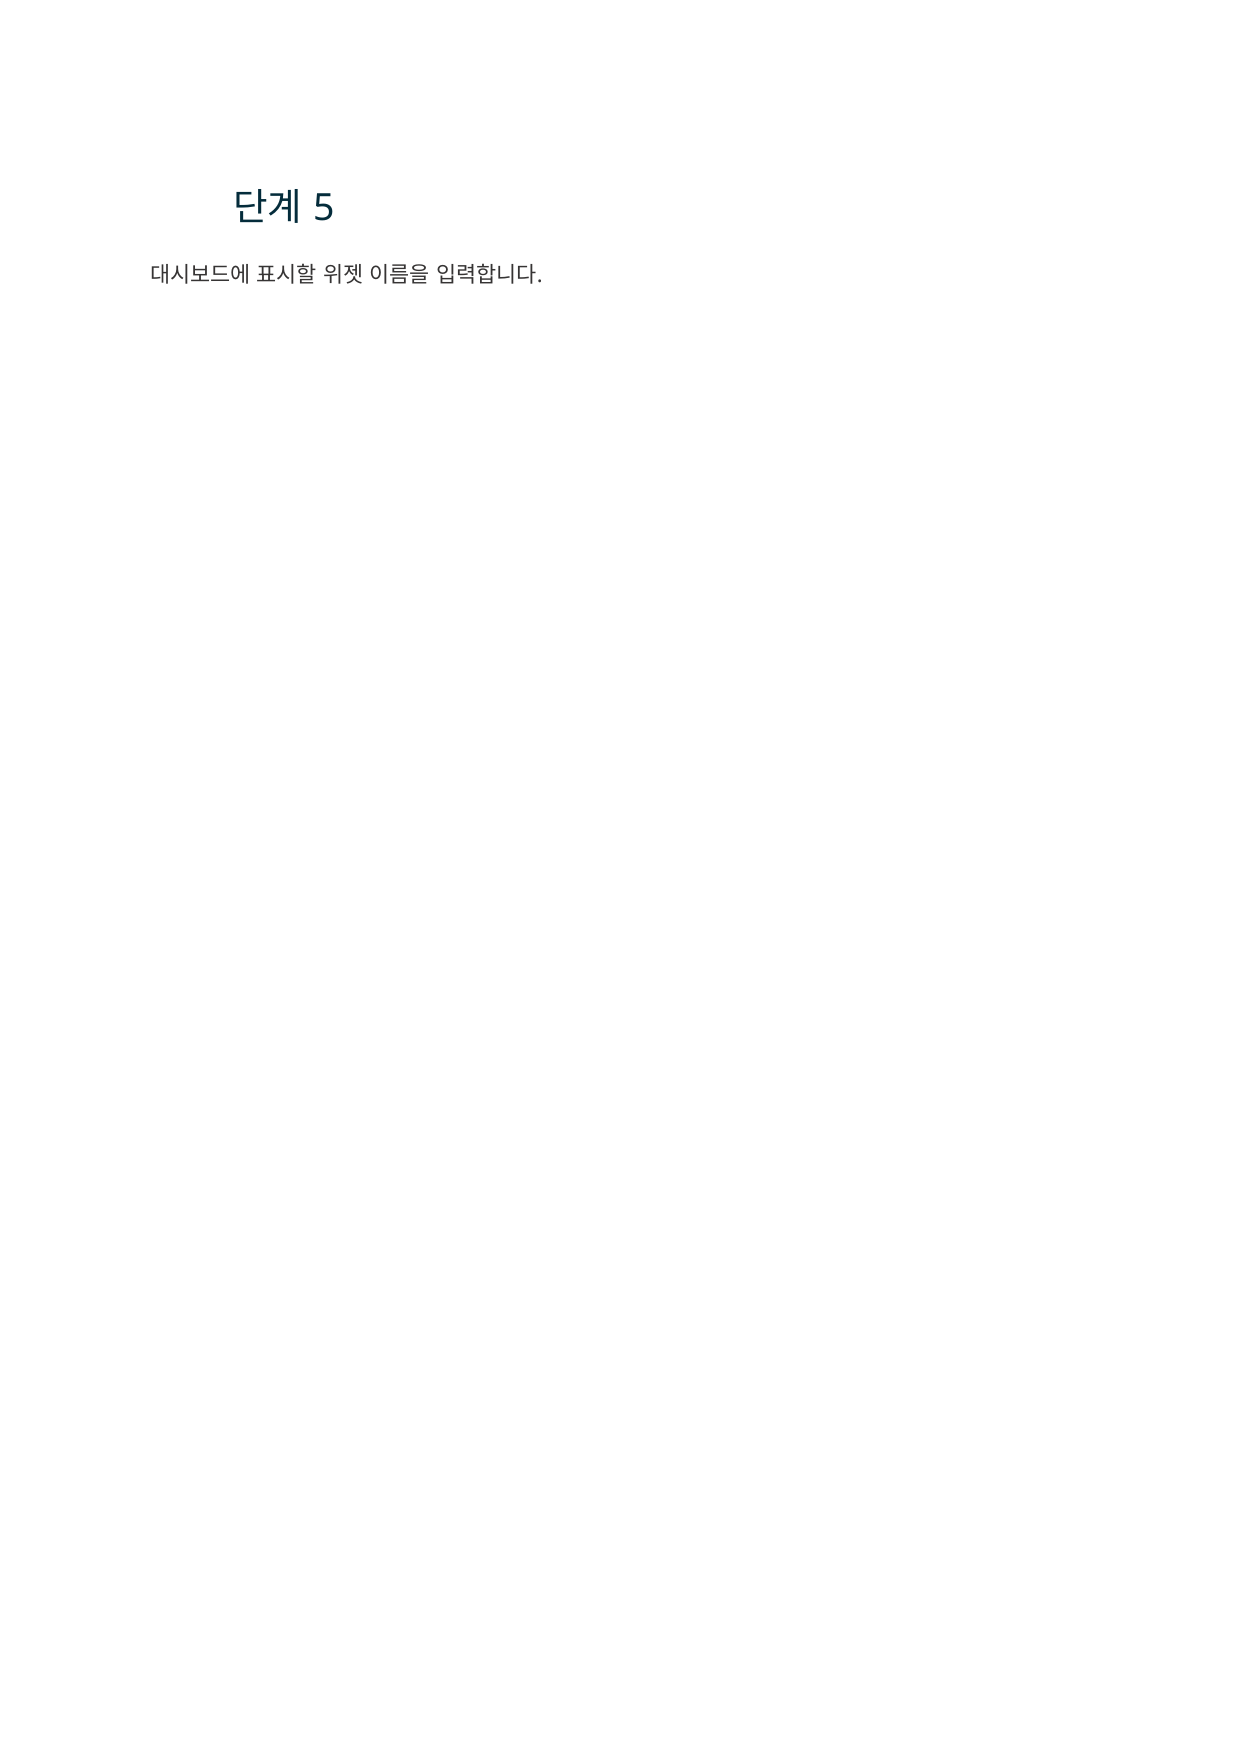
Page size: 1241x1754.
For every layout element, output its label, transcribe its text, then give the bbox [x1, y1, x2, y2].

text 대시보드에 표시할 위젯 이름을 입력합니다. [150, 257, 1090, 288]
subtitle 단계 5 [150, 177, 1090, 232]
